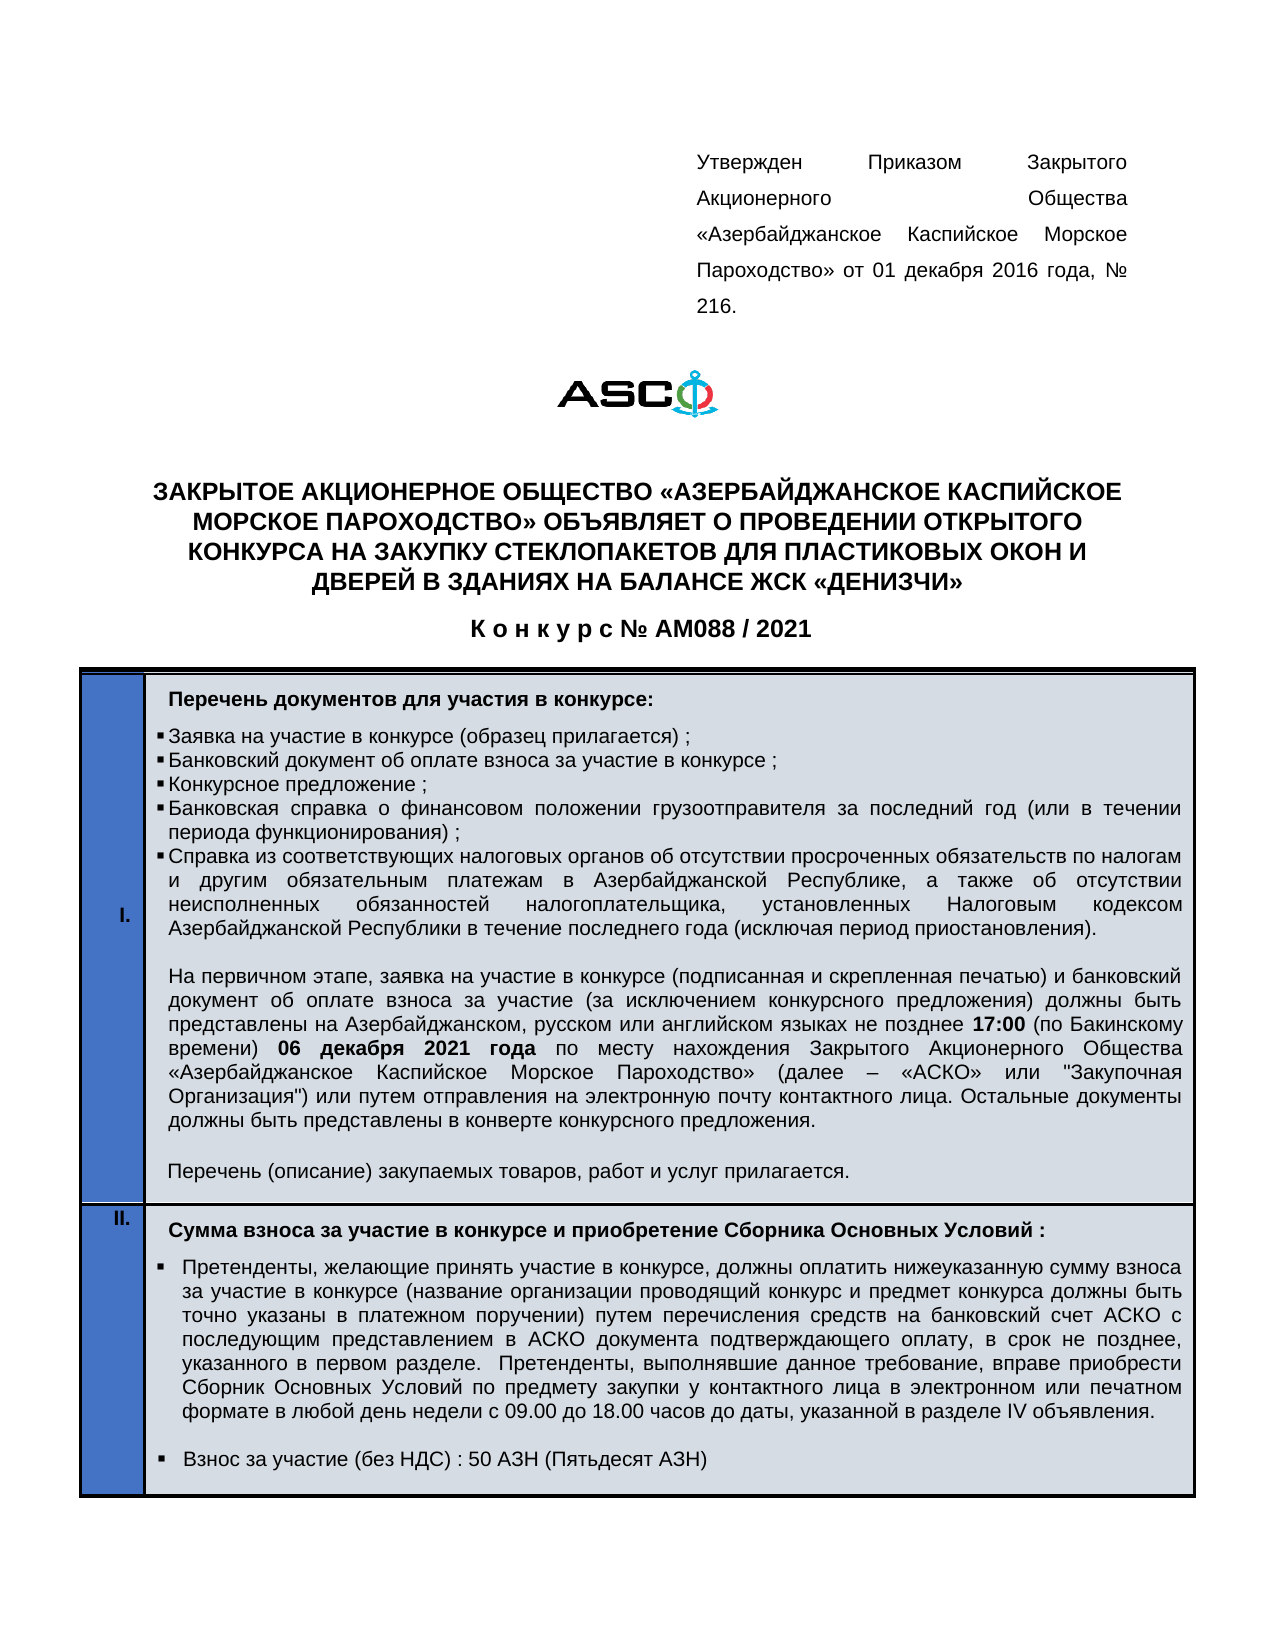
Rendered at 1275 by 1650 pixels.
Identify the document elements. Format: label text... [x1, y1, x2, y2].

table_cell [146, 1206, 1193, 1494]
text К о н к у р с № AM088 / 2021 [150, 614, 1125, 643]
text ЗАКРЫТОЕ АКЦИОНЕРНОЕ ОБЩЕСТВО «АЗЕРБАЙДЖАНСКОЕ КАСПИЙСКОЕ МОРСКОЕ ПАРОХОДСТВО» ОБЪЯВЛЯЕТ О ПРОВЕДЕНИИ ОТКРЫТОГО КОНКУРСА НА ЗАКУПКУ СТЕКЛОПАКЕТОВ ДЛЯ ПЛАСТИКОВЫХ ОКОН И ДВЕРЕЙ В ЗДАНИЯХ НА БАЛАНСЕ ЖСК «ДЕНИЗЧИ» [150, 477, 1125, 596]
table_header [82, 675, 143, 1202]
picture [521, 329, 754, 458]
table_cell [82, 1206, 143, 1494]
text Утвержден Приказом Закрытого Акционерного Общества «Азербайджанское Каспийское Морское Пароходство» от 01 декабря 2016 года, № 216. [696, 150, 1127, 318]
table_header Перечень документов для участия в конкурсе: Заявка на участие в конкурсе (образец прилагается) ; Банковский документ об оплате взноса за участие в конкурсе ; Конкурсное предложение ; Банковская справка о финансовом положении грузоотправителя за последний год (или в течении периода функционирования) ; Справка из соответствующих налоговых органов об отсутствии просроченных обязательств по налогам и другим обязательным платежам в Азербайджанской Республике, а также об отсутствии неисполненных обязанностей налогоплательщика, установленных Налоговым кодексом Азербайджанской Республики в течение последнего года (исключая период приостановления). На первичном этапе, заявка на участие в конкурсе (подписанная и скрепленная печатью) и банковский документ об оплате взноса за участие (за исключением конкурсного предложения) должны быть представлены на Азербайджанском, русском или английском языках не позднее 17:00 (по Бакинскому времени) 06 декабря 2021 года по месту нахождения Закрытого Акционерного Общества «Азербайджанское Каспийское Морское Пароходство» (далее – «АСКО» или "Закупочная Организация") или путем отправления на электронную почту контактного лица. Остальные документы должны быть представлены в конверте конкурсного предложения. Перечень (описание) закупаемых товаров, работ и услуг прилагается. [146, 675, 1193, 1202]
